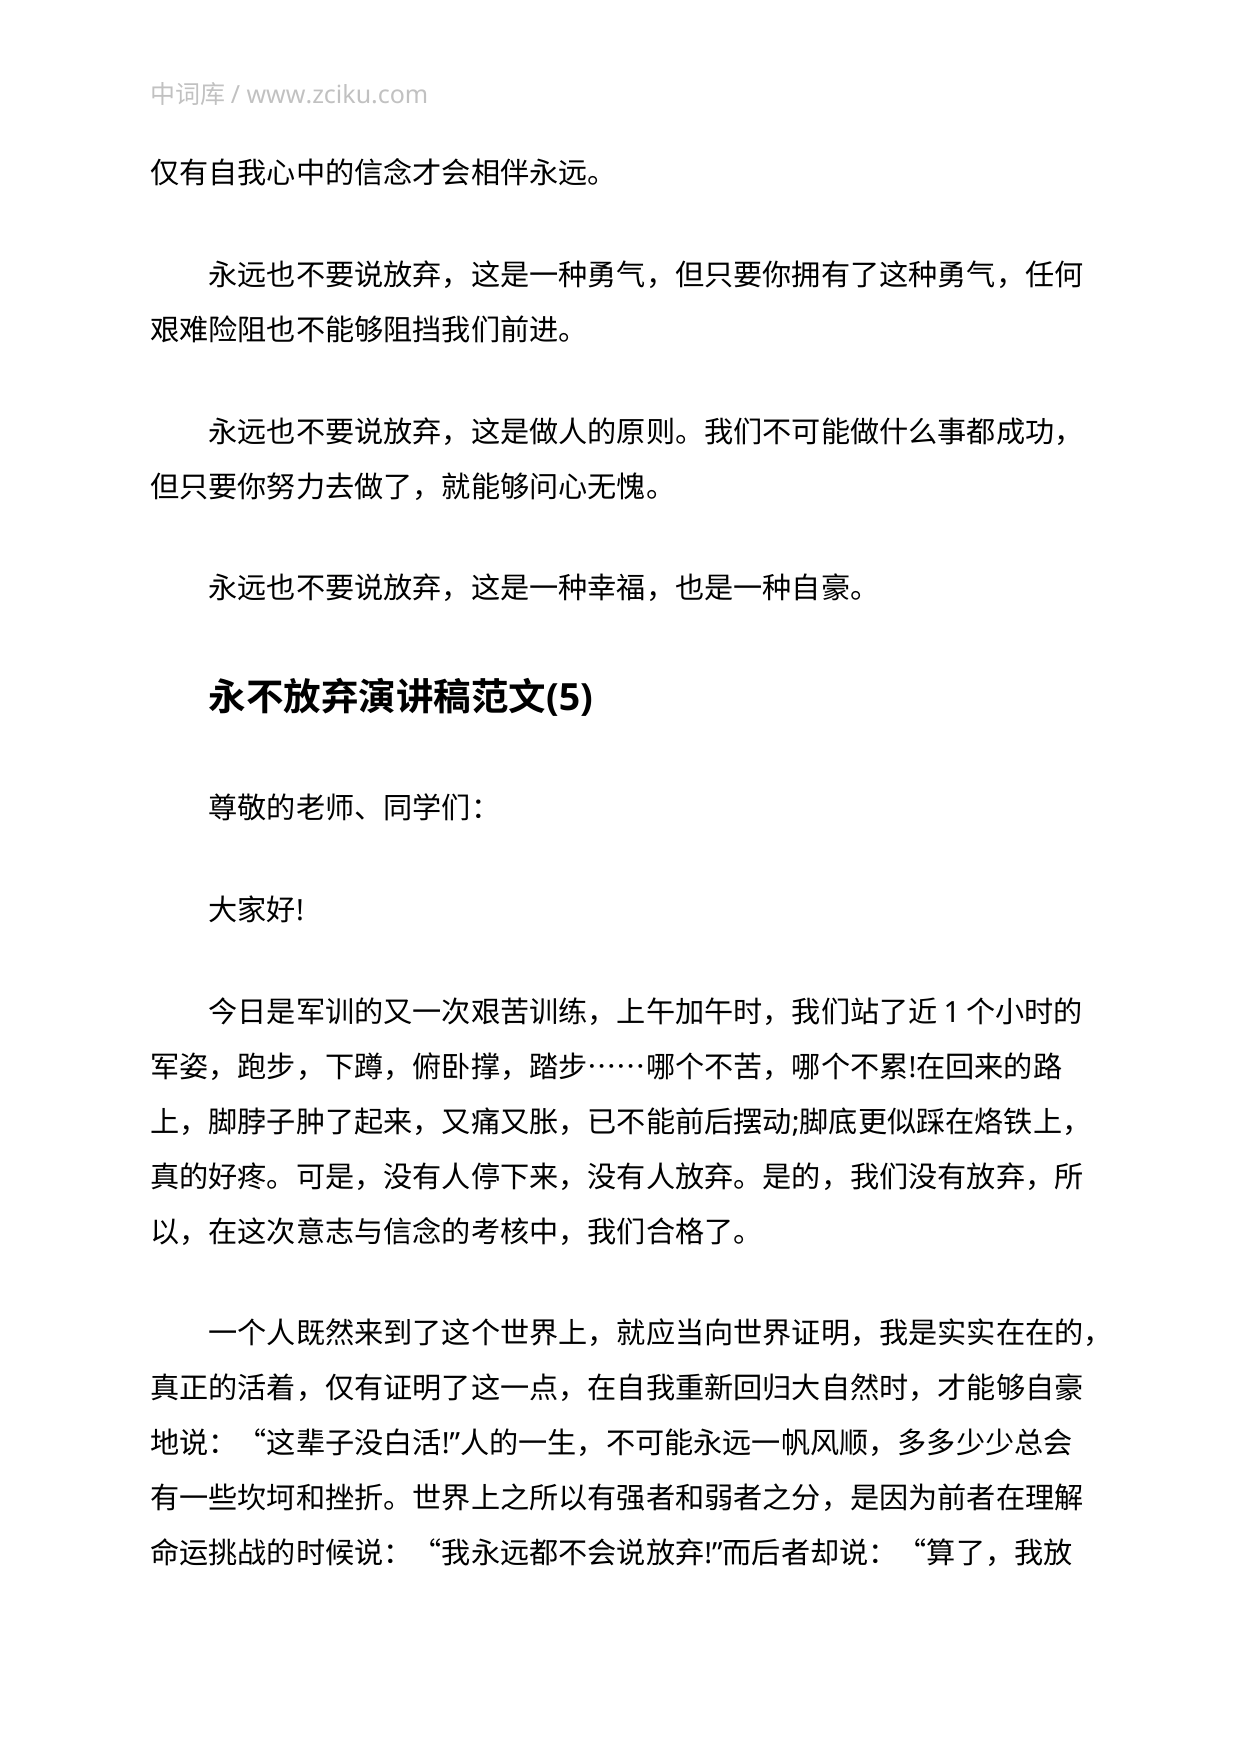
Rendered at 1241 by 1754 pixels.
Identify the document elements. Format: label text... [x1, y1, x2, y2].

text 今日是军训的又一次艰苦训练，上午加午时，我们站了近1个小时的军姿，跑步，下蹲，俯卧撑，踏步……哪个不苦，哪个不累!在回来的路上，脚脖子肿了起来，又痛又胀，已不能前后摆动;脚底更似踩在烙铁上，真的好疼。可是，没有人停下来，没有人放弃。是的，我们没有放弃，所以，在这次意志与信念的考核中，我们合格了。 [150, 988, 1090, 1250]
text 永不放弃演讲稿范文(5) [150, 667, 1090, 721]
text 永远也不要说放弃，这是一种幸福，也是一种自豪。 [150, 565, 1090, 607]
text 永远也不要说放弃，这是做人的原则。我们不可能做什么事都成功，但只要你努力去做了，就能够问心无愧。 [150, 408, 1090, 506]
text 尊敬的老师、同学们： [150, 784, 1090, 827]
text 永远也不要说放弃，这是一种勇气，但只要你拥有了这种勇气，任何艰难险阻也不能够阻挡我们前进。 [150, 252, 1090, 349]
text 大家好! [150, 886, 1090, 929]
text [150, 150, 1090, 192]
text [150, 1310, 1090, 1572]
